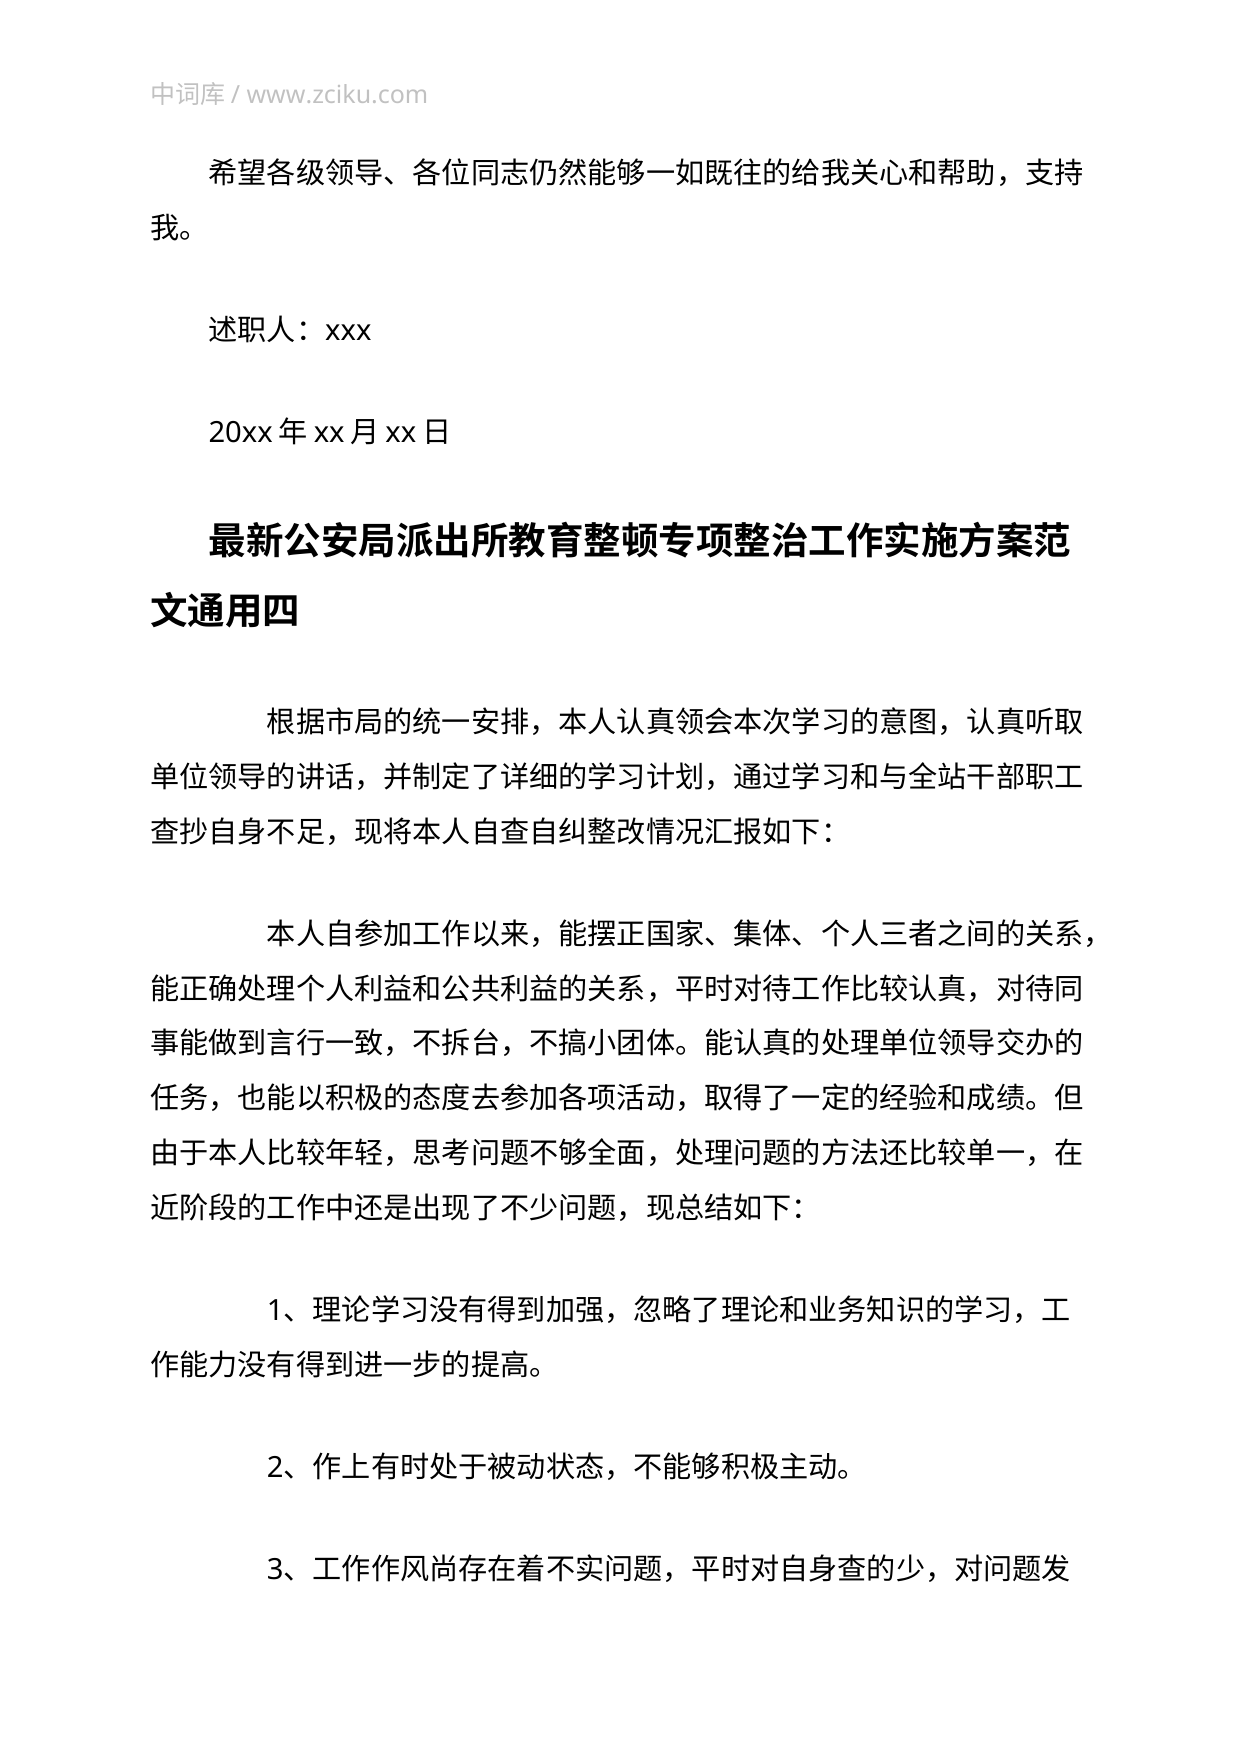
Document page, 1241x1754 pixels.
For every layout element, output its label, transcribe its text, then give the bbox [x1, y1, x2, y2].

text 希望各级领导、各位同志仍然能够一如既往的给我关心和帮助，支持我。 [150, 150, 1090, 247]
text 2、作上有时处于被动状态，不能够积极主动。 [150, 1443, 1090, 1486]
text 20xx年xx月xx日 [150, 409, 1090, 451]
text 最新公安局派出所教育整顿专项整治工作实施方案范文通用四 [150, 511, 1090, 635]
text 1、理论学习没有得到加强，忽略了理论和业务知识的学习，工作能力没有得到进一步的提高。 [150, 1287, 1090, 1384]
text 根据市局的统一安排，本人认真领会本次学习的意图，认真听取单位领导的讲话，并制定了详细的学习计划，通过学习和与全站干部职工查抄自身不足，现将本人自查自纠整改情况汇报如下： [150, 698, 1090, 851]
text 述职人：xxx [150, 307, 1090, 349]
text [150, 1545, 1090, 1588]
text 本人自参加工作以来，能摆正国家、集体、个人三者之间的关系，能正确处理个人利益和公共利益的关系，平时对待工作比较认真，对待同事能做到言行一致，不拆台，不搞小团体。能认真的处理单位领导交办的任务，也能以积极的态度去参加各项活动，取得了一定的经验和成绩。但由于本人比较年轻，思考问题不够全面，处理问题的方法还比较单一，在近阶段的工作中还是出现了不少问题，现总结如下： [150, 910, 1090, 1227]
